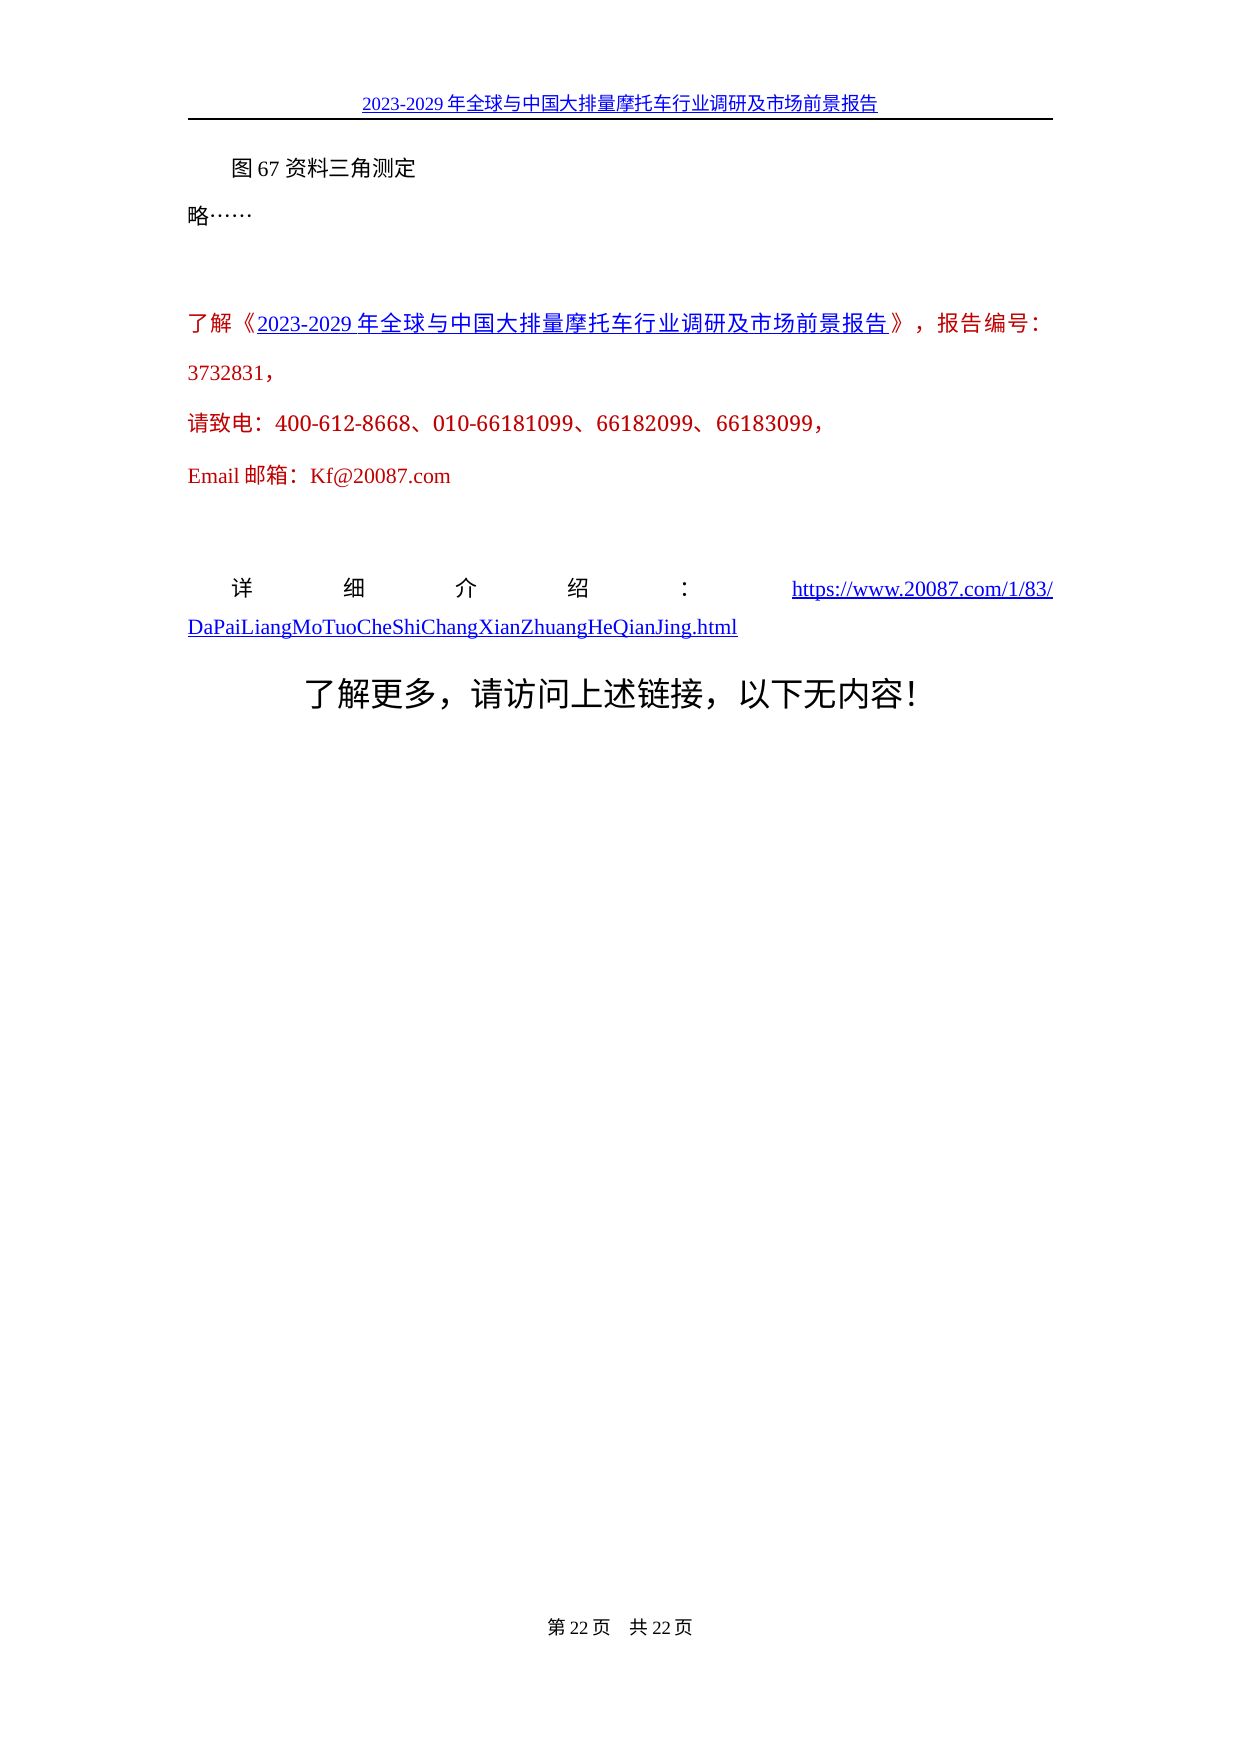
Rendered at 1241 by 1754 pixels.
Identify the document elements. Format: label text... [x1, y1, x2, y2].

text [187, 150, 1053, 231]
text 了解《2023-2029年全球与中国大排量摩托车行业调研及市场前景报告》，报告编号：3732831， [187, 305, 1053, 387]
text Email邮箱：Kf@20087.com [187, 457, 1053, 490]
text 详细介绍：https://www.20087.com/1/83/DaPaiLiangMoTuoCheShiChangXianZhuangHeQianJing.html [187, 570, 1053, 643]
text 请致电：400-612-8668、010-66181099、66182099、66183099， [187, 406, 1053, 438]
title 了解更多，请访问上述链接，以下无内容！ [187, 659, 1053, 724]
